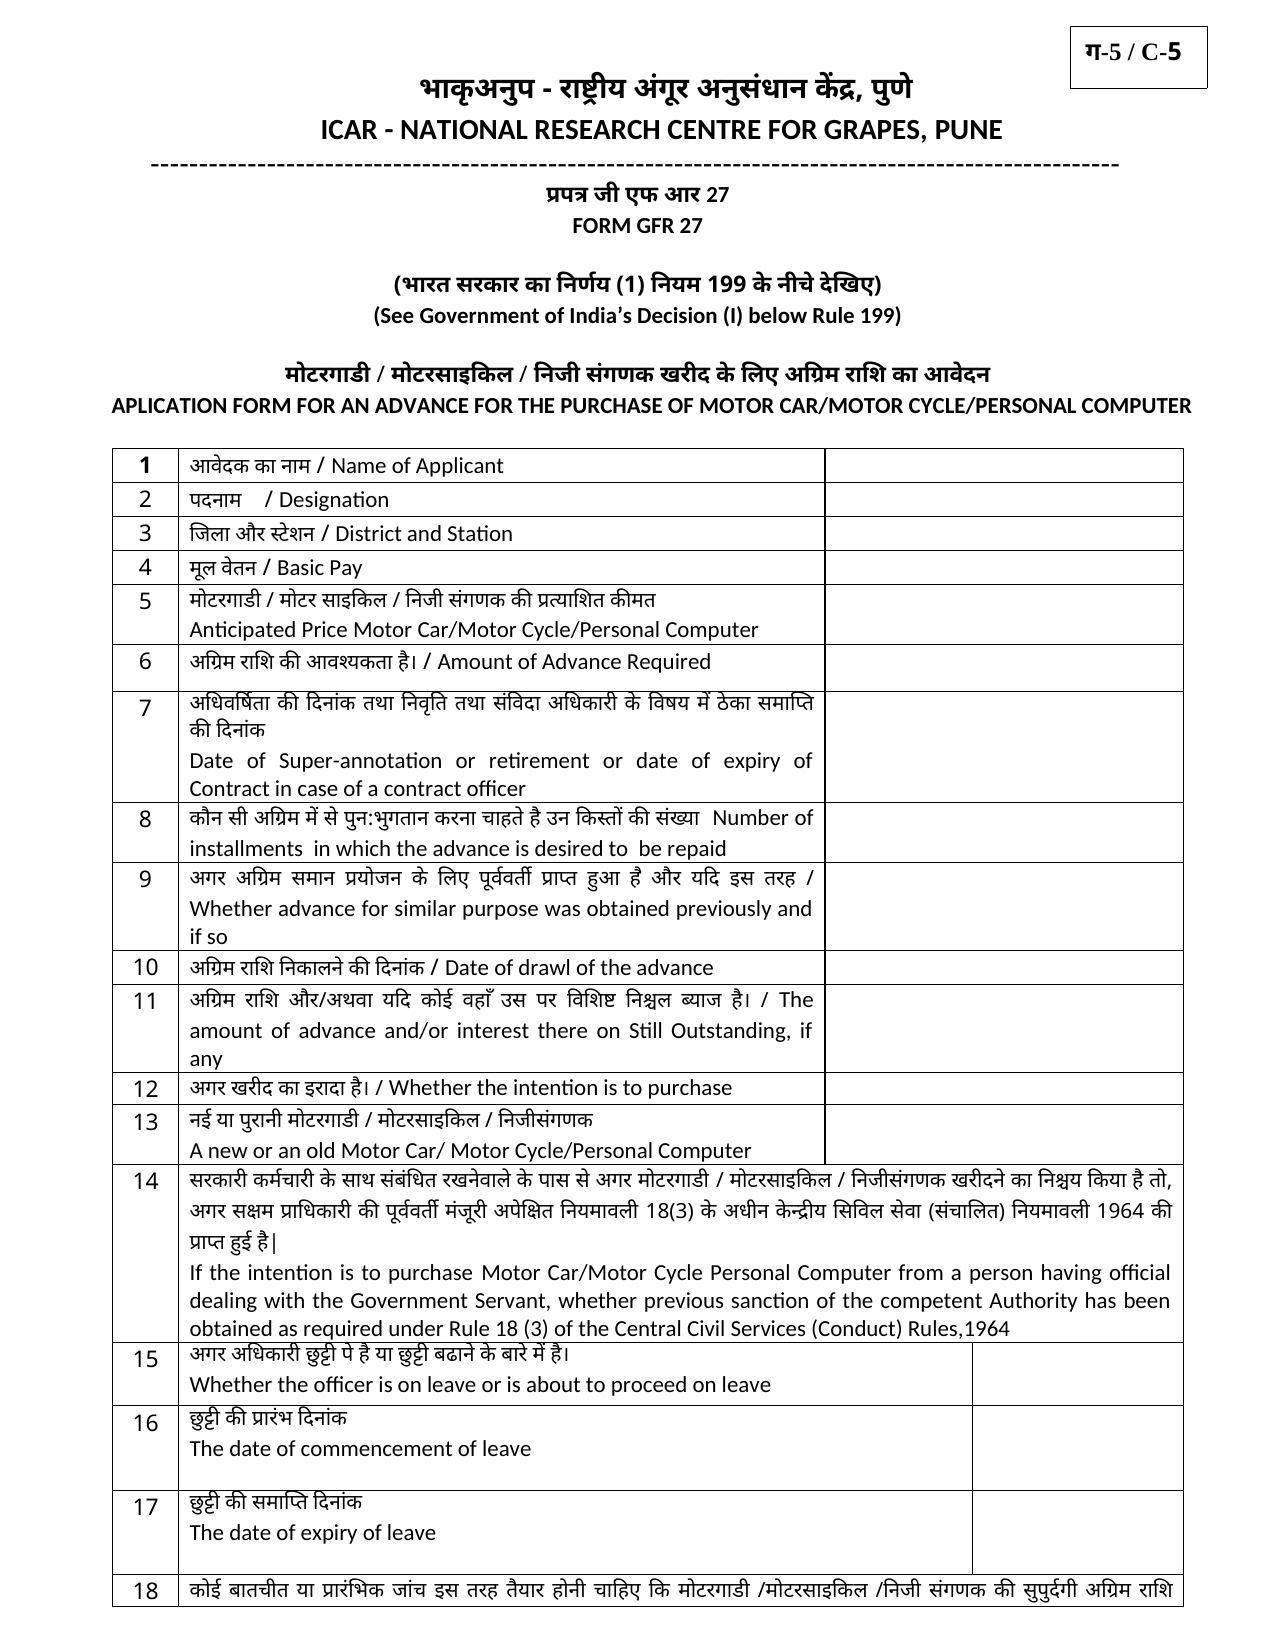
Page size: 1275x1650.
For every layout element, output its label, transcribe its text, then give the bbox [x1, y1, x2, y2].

table_cell कौन सी अग्रिम में से पुन:भुगतान करना चाहते है उन किस्तों की संख्या Number of installments in which the advance is desired to be repaid [179, 803, 824, 862]
text प्रपत्र जी एफ आर 27 [150, 180, 1125, 212]
table_cell 2 [113, 483, 178, 516]
table_cell अधिवर्षिता की दिनांक तथा निवृति तथा संविदा अधिकारी के विषय में ठेका समाप्ति की दिनांक Date of Super-annotation or retirement or date of expiry of Contract in case of a contract officer [179, 692, 824, 802]
table_header 1 [113, 449, 178, 482]
table_cell 5 [113, 585, 178, 644]
table_cell 16 [113, 1406, 178, 1490]
table_cell 12 [113, 1073, 178, 1104]
text मोटरगाडी / मोटरसाइकिल / निजी संगणक खरीद के लिए अग्रिम राशि का आवेदन [150, 358, 1125, 391]
table_cell [826, 863, 1183, 950]
table_cell [826, 692, 1183, 802]
text ICAR - NATIONAL RESEARCH CENTRE FOR GRAPES, PUNE [198, 111, 1125, 146]
table_cell [826, 517, 1183, 550]
table_cell सरकारी कर्मचारी के साथ संबंधित रखनेवाले के पास से अगर मोटरगाडी / मोटरसाइकिल / निजीसंगणक खरीदने का निश्चय किया है तो, अगर सक्षम प्राधिकारी की पूर्ववर्ती मंजूरी अपेक्षित नियमावली 18(3) के अधीन केन्द्रीय सिविल सेवा (संचालित) नियमावली 1964 की प्राप्त हुई है| If the intention is to purchase Motor Car/Motor Cycle Personal Computer from a person having official dealing with the Government Servant, whether previous sanction of the competent Authority has been obtained as required under Rule 18 (3) of the Central Civil Services (Conduct) Rules,1964 [179, 1165, 1183, 1342]
table_cell [826, 1105, 1183, 1164]
table_cell अग्रिम राशि की आवश्यकता है। / Amount of Advance Required [179, 645, 824, 691]
table_cell [826, 1073, 1183, 1104]
table_cell मूल वेतन / Basic Pay [179, 551, 824, 584]
table_cell 18 [113, 1575, 178, 1606]
table_cell अगर अग्रिम समान प्रयोजन के लिए पूर्ववर्ती प्राप्त हुआ है और यदि इस तरह / Whether advance for similar purpose was obtained previously and if so [179, 863, 824, 950]
table_cell छुट्टी की समाप्ति दिनांक The date of expiry of leave [179, 1491, 972, 1574]
table_cell अग्रिम राशि और/अथवा यदि कोई वहाँ उस पर विशिष्ट निश्चल ब्याज है। / The amount of advance and/or interest there on Still Outstanding, if any [179, 985, 824, 1072]
table_cell 14 [113, 1165, 178, 1342]
table_cell [826, 645, 1183, 691]
text FORM GFR 27 [150, 212, 1125, 240]
table_cell [973, 1491, 1183, 1574]
table_header [826, 449, 1183, 482]
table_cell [179, 1575, 1183, 1606]
table_cell [826, 951, 1183, 984]
table_cell नई या पुरानी मोटरगाडी / मोटरसाइकिल / निजीसंगणक A new or an old Motor Car/ Motor Cycle/Personal Computer [179, 1105, 824, 1164]
table_cell [826, 985, 1183, 1072]
table_cell छुट्टी की प्रारंभ दिनांक The date of commencement of leave [179, 1406, 972, 1490]
text भाकृअनुप - राष्ट्रीय अंगूर अनुसंधान केंद्र, पुणे [150, 68, 1181, 111]
table_cell 11 [113, 985, 178, 1072]
text ---------------------------------------------------------------------------------------------------- [150, 146, 1125, 180]
table_cell 6 [113, 645, 178, 691]
table_cell पदनाम / Designation [179, 483, 824, 516]
table_cell [826, 551, 1183, 584]
table_cell 15 [113, 1343, 178, 1405]
table_cell 17 [113, 1491, 178, 1574]
table_cell [826, 585, 1183, 644]
table_cell 4 [113, 551, 178, 584]
text APLICATION FORM FOR AN ADVANCE FOR THE PURCHASE OF MOTOR CAR/MOTOR CYCLE/PERSONAL COMPUTER [106, 391, 1198, 419]
table_cell 9 [113, 863, 178, 950]
table_cell 3 [113, 517, 178, 550]
table_cell [973, 1343, 1183, 1405]
table_cell अगर अधिकारी छुट्टी पे है या छुट्टी बढाने के बारे में है। Whether the officer is on leave or is about to proceed on leave [179, 1343, 972, 1405]
table_cell जिला और स्टेशन / District and Station [179, 517, 824, 550]
table_cell मोटरगाडी / मोटर साइकिल / निजी संगणक की प्रत्याशित कीमत Anticipated Price Motor Car/Motor Cycle/Personal Computer [179, 585, 824, 644]
table_header आवेदक का नाम / Name of Applicant [179, 449, 824, 482]
table_cell [826, 803, 1183, 862]
table_cell 8 [113, 803, 178, 862]
table_cell [826, 483, 1183, 516]
text (भारत सरकार का निर्णय (1) नियम 199 के नीचे देखिए) [150, 268, 1125, 302]
table_cell 10 [113, 951, 178, 984]
table_cell अग्रिम राशि निकालने की दिनांक / Date of drawl of the advance [179, 951, 824, 984]
table_cell अगर खरीद का इरादा है। / Whether the intention is to purchase [179, 1073, 824, 1104]
text (See Government of India’s Decision (I) below Rule 199) [150, 302, 1125, 329]
table_cell [973, 1406, 1183, 1490]
table_cell 7 [113, 692, 178, 802]
table_cell 13 [113, 1105, 178, 1164]
